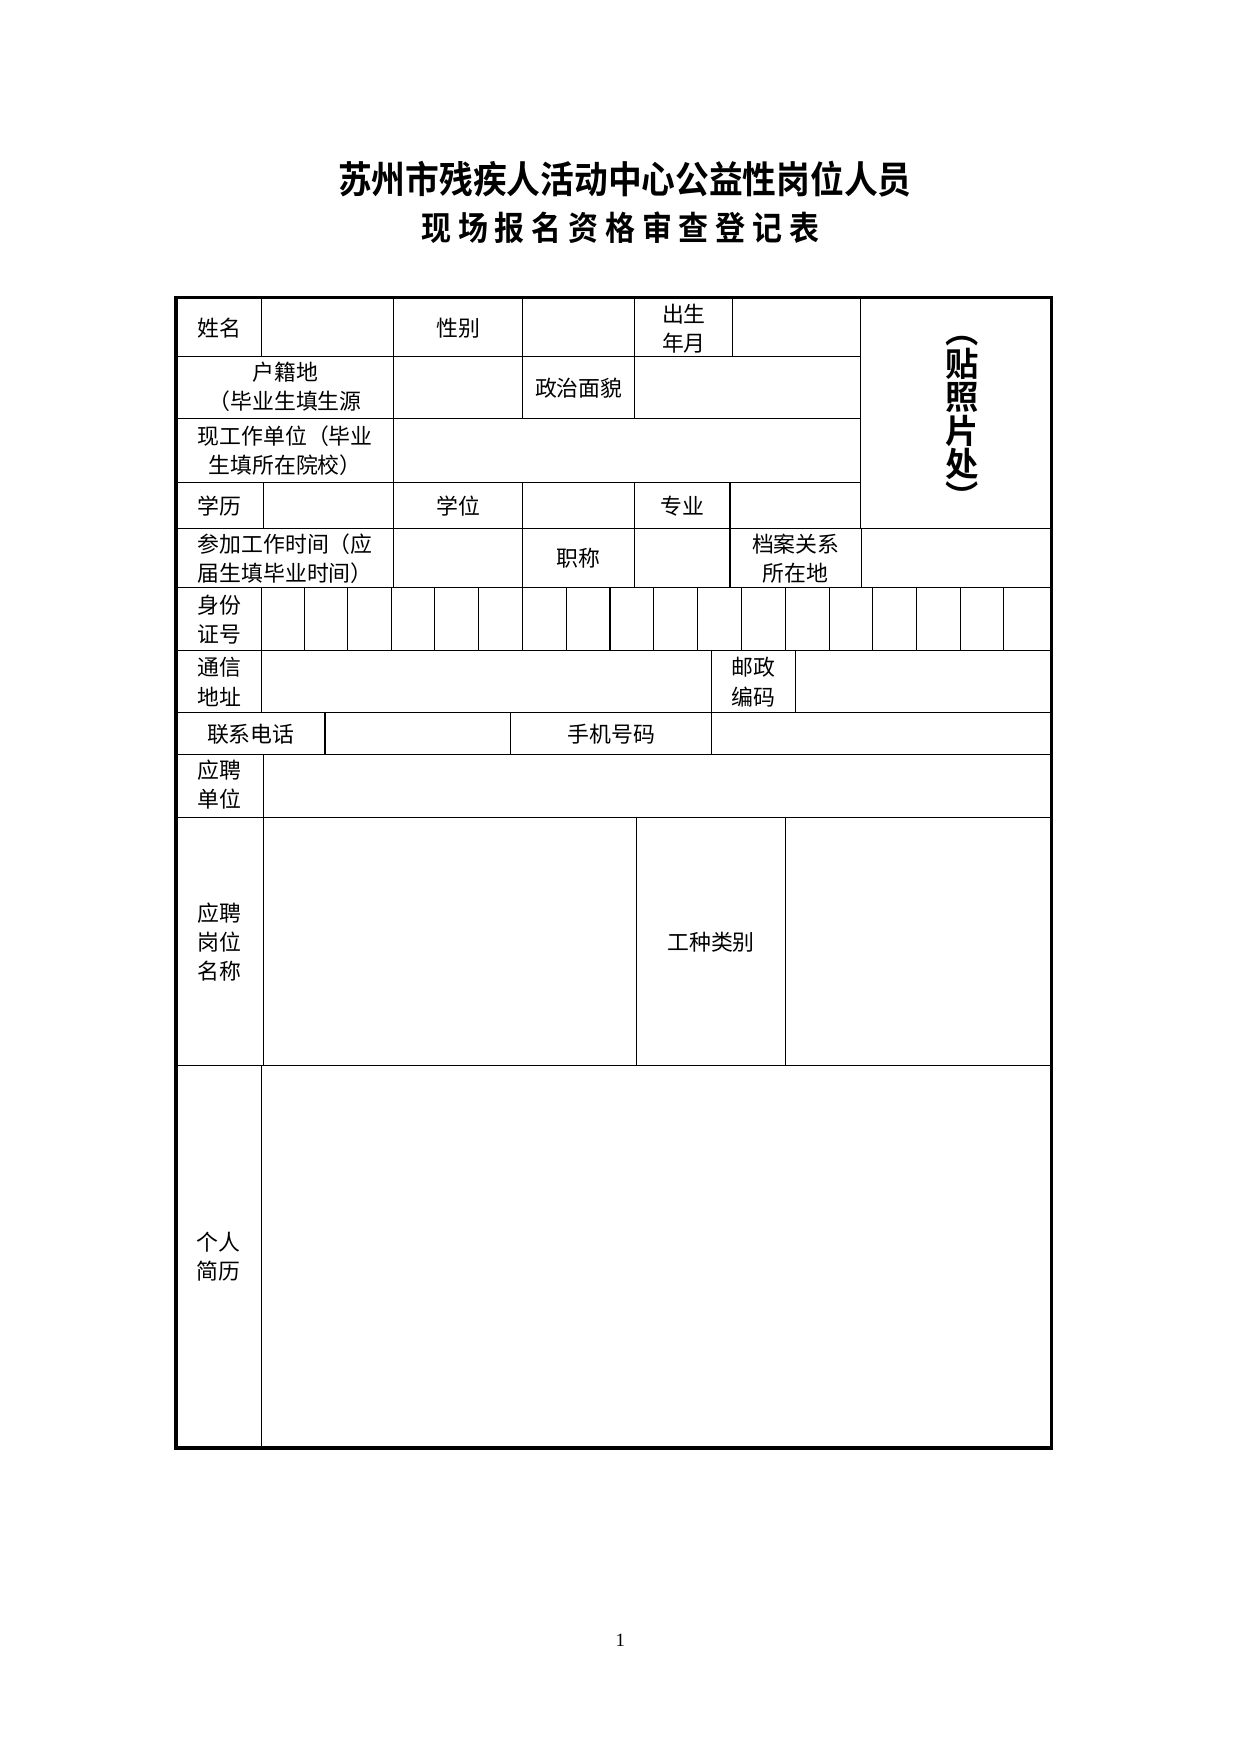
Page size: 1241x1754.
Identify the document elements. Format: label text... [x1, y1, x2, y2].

table_cell [742, 588, 785, 650]
table_cell 手机号码 [511, 713, 711, 754]
table_cell [731, 483, 860, 528]
table_header 姓名 [178, 299, 261, 356]
table_cell [567, 588, 609, 650]
table_cell 户籍地 （毕业生填生源地） [178, 357, 393, 418]
table_cell [435, 588, 478, 650]
table_header 出生 年月 [635, 299, 732, 356]
table_cell 应聘岗位名称 [178, 818, 263, 1065]
table_cell [326, 713, 510, 754]
table_cell 政治面貌 [523, 357, 634, 418]
table_cell 专业 [635, 483, 729, 528]
table_cell [262, 1066, 1050, 1446]
table_cell [712, 713, 1050, 754]
table_cell [348, 588, 391, 650]
table_cell [917, 588, 960, 650]
table_cell [264, 818, 636, 1065]
table_cell [611, 588, 653, 650]
table_cell 参加工作时间（应届生填毕业时间） [178, 529, 393, 587]
table_cell 应聘单位名称 [178, 755, 263, 817]
table_cell [479, 588, 522, 650]
table_cell [698, 588, 741, 650]
table_header （贴照片处） [861, 299, 1050, 528]
table_cell 通信 地址 [178, 651, 261, 712]
table_cell 学历 [178, 483, 263, 528]
table_cell [392, 588, 434, 650]
table_cell 联系电话 [178, 713, 324, 754]
table_cell [394, 357, 522, 418]
table_header [523, 299, 634, 356]
table_cell [873, 588, 916, 650]
table_cell 工种类别 [637, 818, 785, 1065]
table_header [733, 299, 860, 356]
table_cell [961, 588, 1003, 650]
table_cell [394, 529, 522, 587]
table_cell [635, 529, 729, 587]
table_cell 学位 [394, 483, 522, 528]
table_cell 档案关系所在地 [731, 529, 861, 587]
table_cell 职称 [523, 529, 634, 587]
table_cell 个人简历 [178, 1066, 261, 1446]
table_cell [635, 357, 860, 418]
table_cell 身份 证号 [178, 588, 261, 650]
table_cell [523, 588, 566, 650]
table_cell 现工作单位（毕业生填所在院校） [178, 419, 393, 482]
table_cell [264, 755, 1050, 817]
table_cell [262, 588, 304, 650]
table_cell [786, 588, 829, 650]
table_cell [796, 651, 1050, 712]
table_header 性别 [394, 299, 522, 356]
text 苏州市残疾人活动中心公益性岗位人员 [187, 150, 1062, 204]
table_cell [262, 651, 711, 712]
table_cell [523, 483, 634, 528]
table_cell [1004, 588, 1050, 650]
table_cell [786, 818, 1050, 1065]
table_header [262, 299, 393, 356]
table_cell [862, 529, 1050, 587]
table_cell 邮政 编码 [712, 651, 795, 712]
text 现 场 报 名 资 格 审 查 登 记 表 [187, 204, 1053, 250]
table_cell [830, 588, 872, 650]
table_cell [305, 588, 347, 650]
table_cell [654, 588, 697, 650]
table_cell [264, 483, 393, 528]
table_cell [394, 419, 860, 482]
